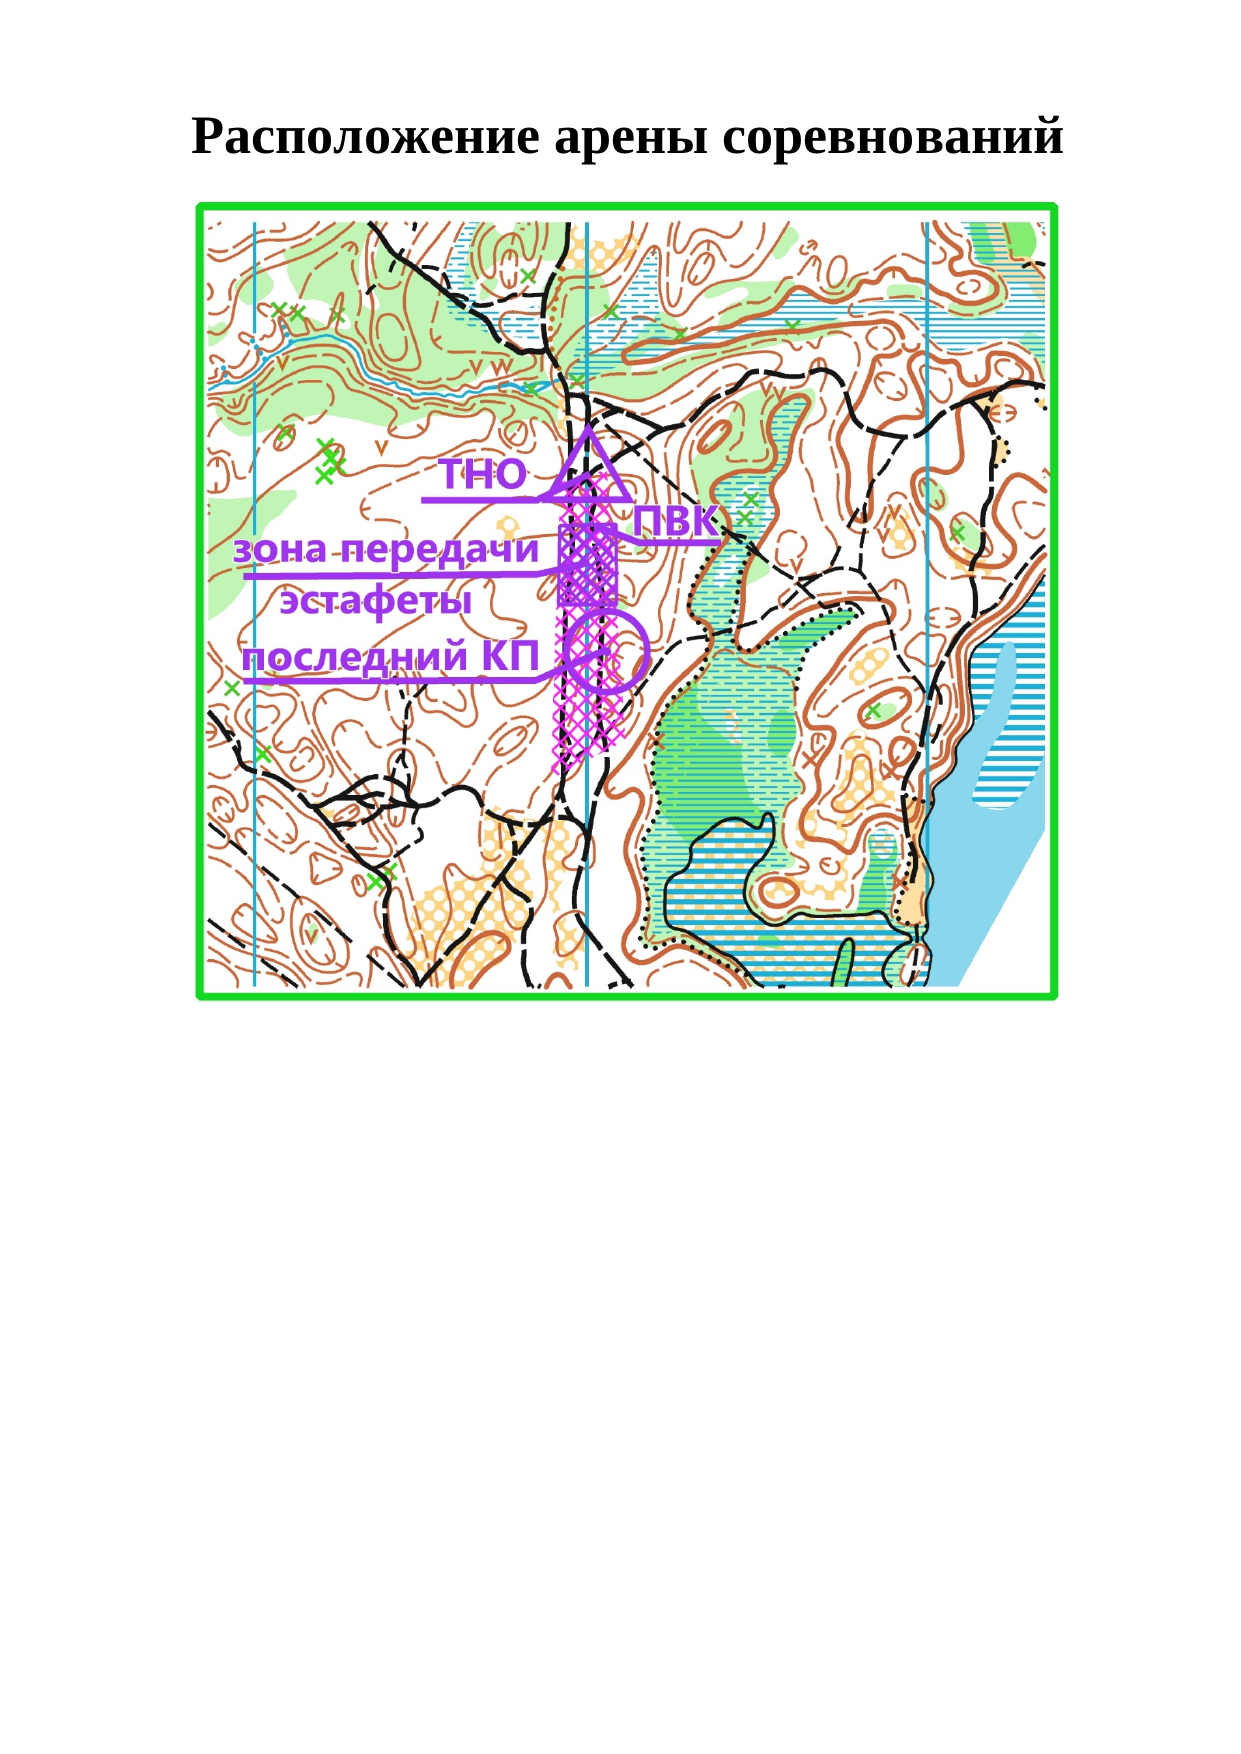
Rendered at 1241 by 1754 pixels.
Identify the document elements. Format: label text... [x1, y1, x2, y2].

text Расположение арены соревнований [75, 103, 1181, 166]
picture [187, 195, 1069, 1015]
